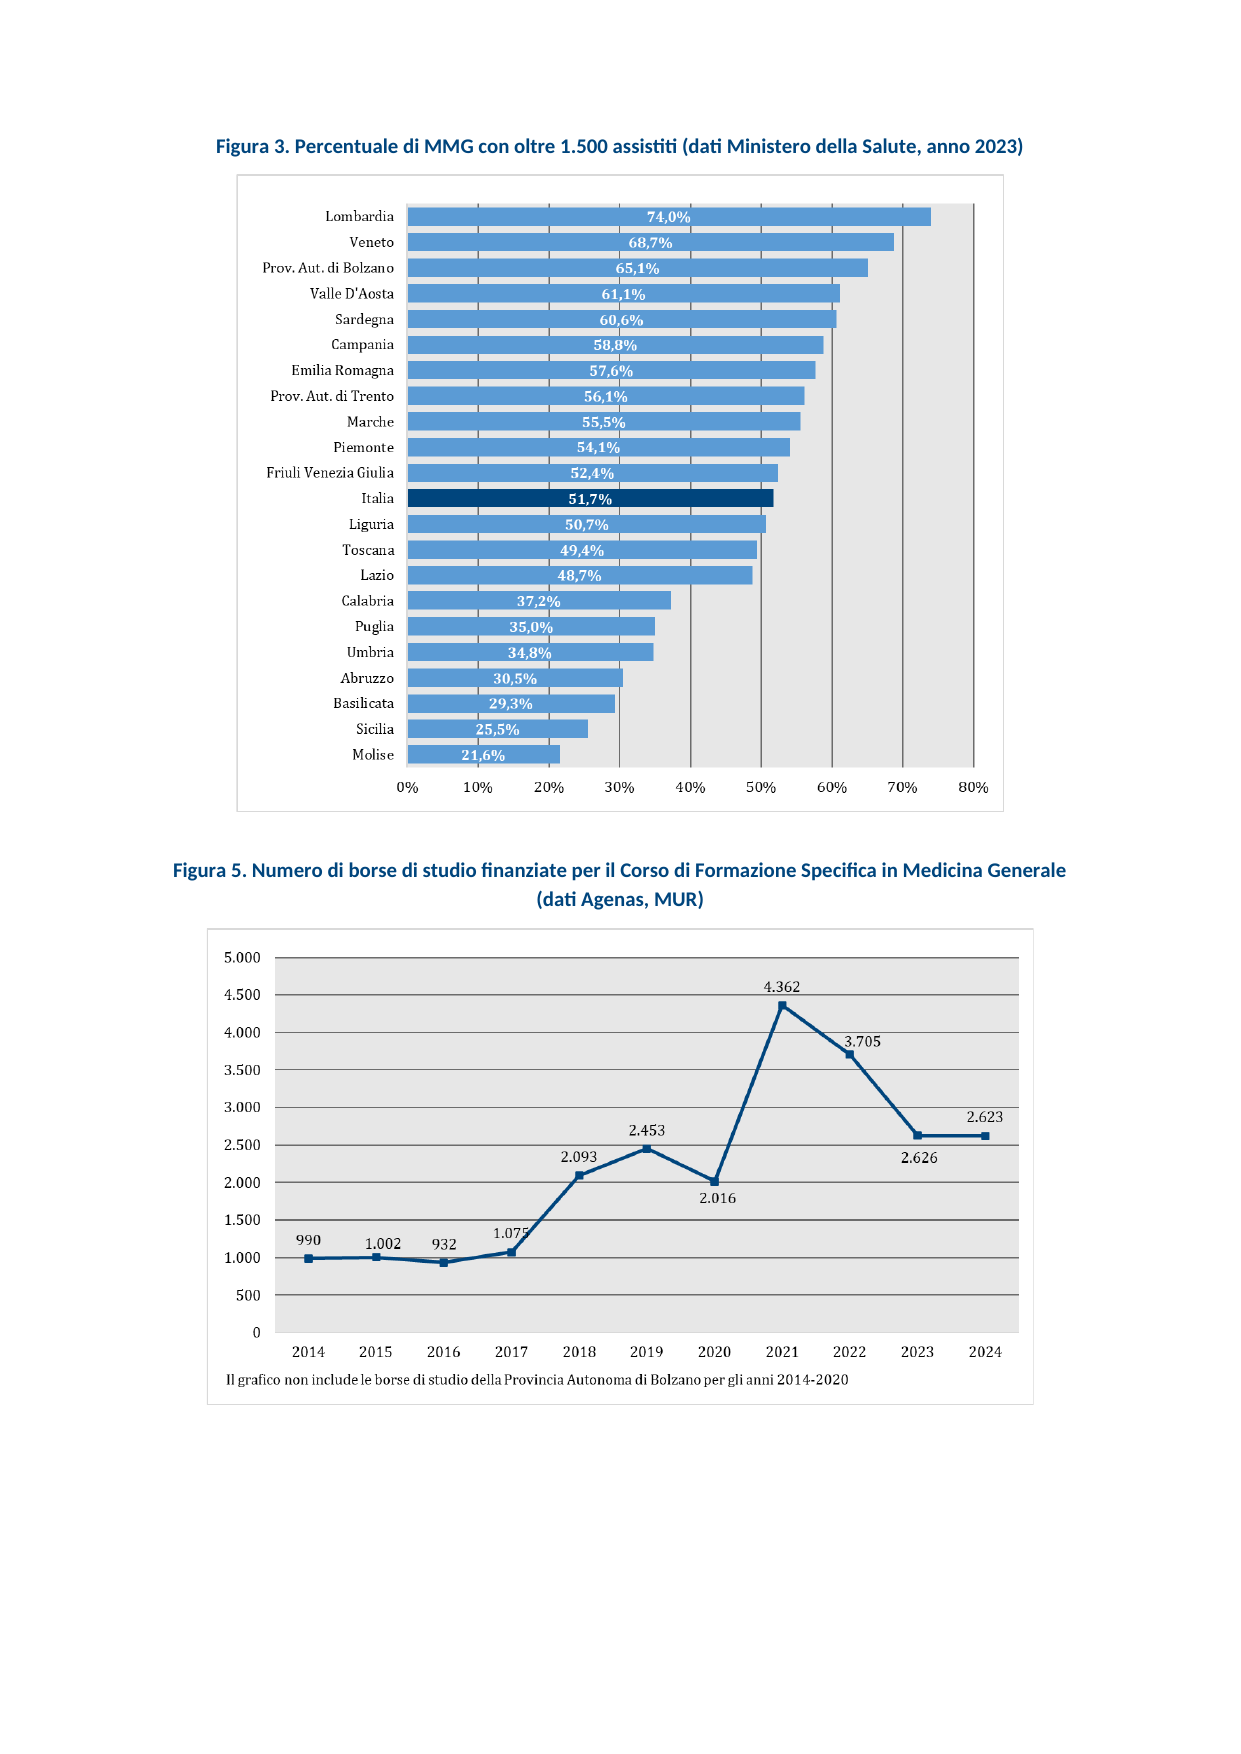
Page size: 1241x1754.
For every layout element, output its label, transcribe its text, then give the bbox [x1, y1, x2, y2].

picture [236, 174, 1004, 812]
text Figura 3. Percentuale di MMG con oltre 1.500 assistiti (dati Ministero della Salute, anno 2023) [118, 133, 1122, 158]
picture [206, 928, 1034, 1405]
text Figura 5. Numero di borse di studio finanziate per il Corso di Formazione Specifica in Medicina Generale (dati Agenas, MUR) [118, 857, 1122, 912]
